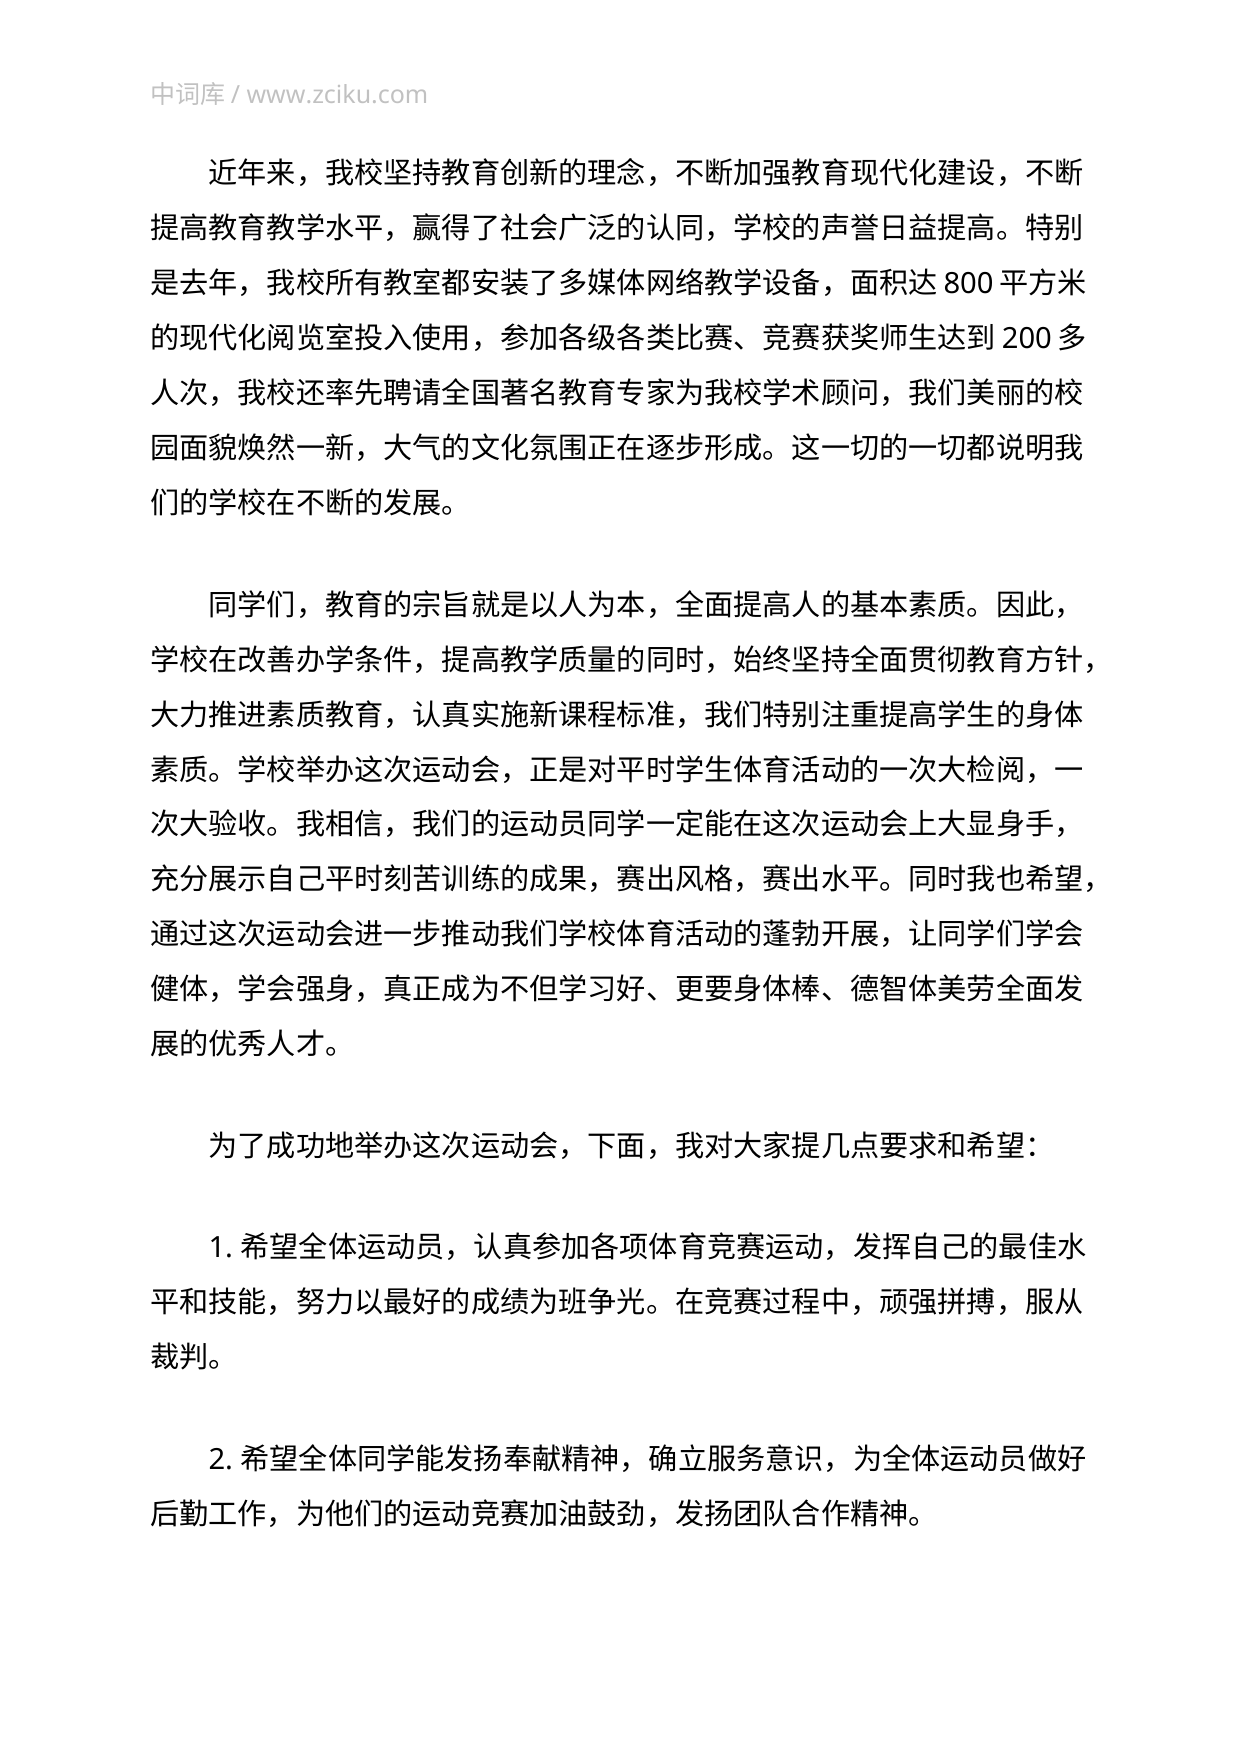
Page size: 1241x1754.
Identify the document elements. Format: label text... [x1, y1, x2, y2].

text 2. 希望全体同学能发扬奉献精神，确立服务意识，为全体运动员做好后勤工作，为他们的运动竞赛加油鼓劲，发扬团队合作精神。 [150, 1436, 1090, 1533]
text 1. 希望全体运动员，认真参加各项体育竞赛运动，发挥自己的最佳水平和技能，努力以最好的成绩为班争光。在竞赛过程中，顽强拼搏，服从裁判。 [150, 1224, 1090, 1376]
text 同学们，教育的宗旨就是以人为本，全面提高人的基本素质。因此，学校在改善办学条件，提高教学质量的同时，始终坚持全面贯彻教育方针，大力推进素质教育，认真实施新课程标准，我们特别注重提高学生的身体素质。学校举办这次运动会，正是对平时学生体育活动的一次大检阅，一次大验收。我相信，我们的运动员同学一定能在这次运动会上大显身手，充分展示自己平时刻苦训练的成果，赛出风格，赛出水平。同时我也希望，通过这次运动会进一步推动我们学校体育活动的蓬勃开展，让同学们学会健体，学会强身，真正成为不但学习好、更要身体棒、德智体美劳全面发展的优秀人才。 [150, 581, 1090, 1063]
text 为了成功地举办这次运动会，下面，我对大家提几点要求和希望： [150, 1122, 1090, 1164]
text 近年来，我校坚持教育创新的理念，不断加强教育现代化建设，不断提高教育教学水平，赢得了社会广泛的认同，学校的声誉日益提高。特别是去年，我校所有教室都安装了多媒体网络教学设备，面积达800平方米的现代化阅览室投入使用，参加各级各类比赛、竞赛获奖师生达到200多人次，我校还率先聘请全国著名教育专家为我校学术顾问，我们美丽的校园面貌焕然一新，大气的文化氛围正在逐步形成。这一切的一切都说明我们的学校在不断的发展。 [150, 150, 1090, 522]
